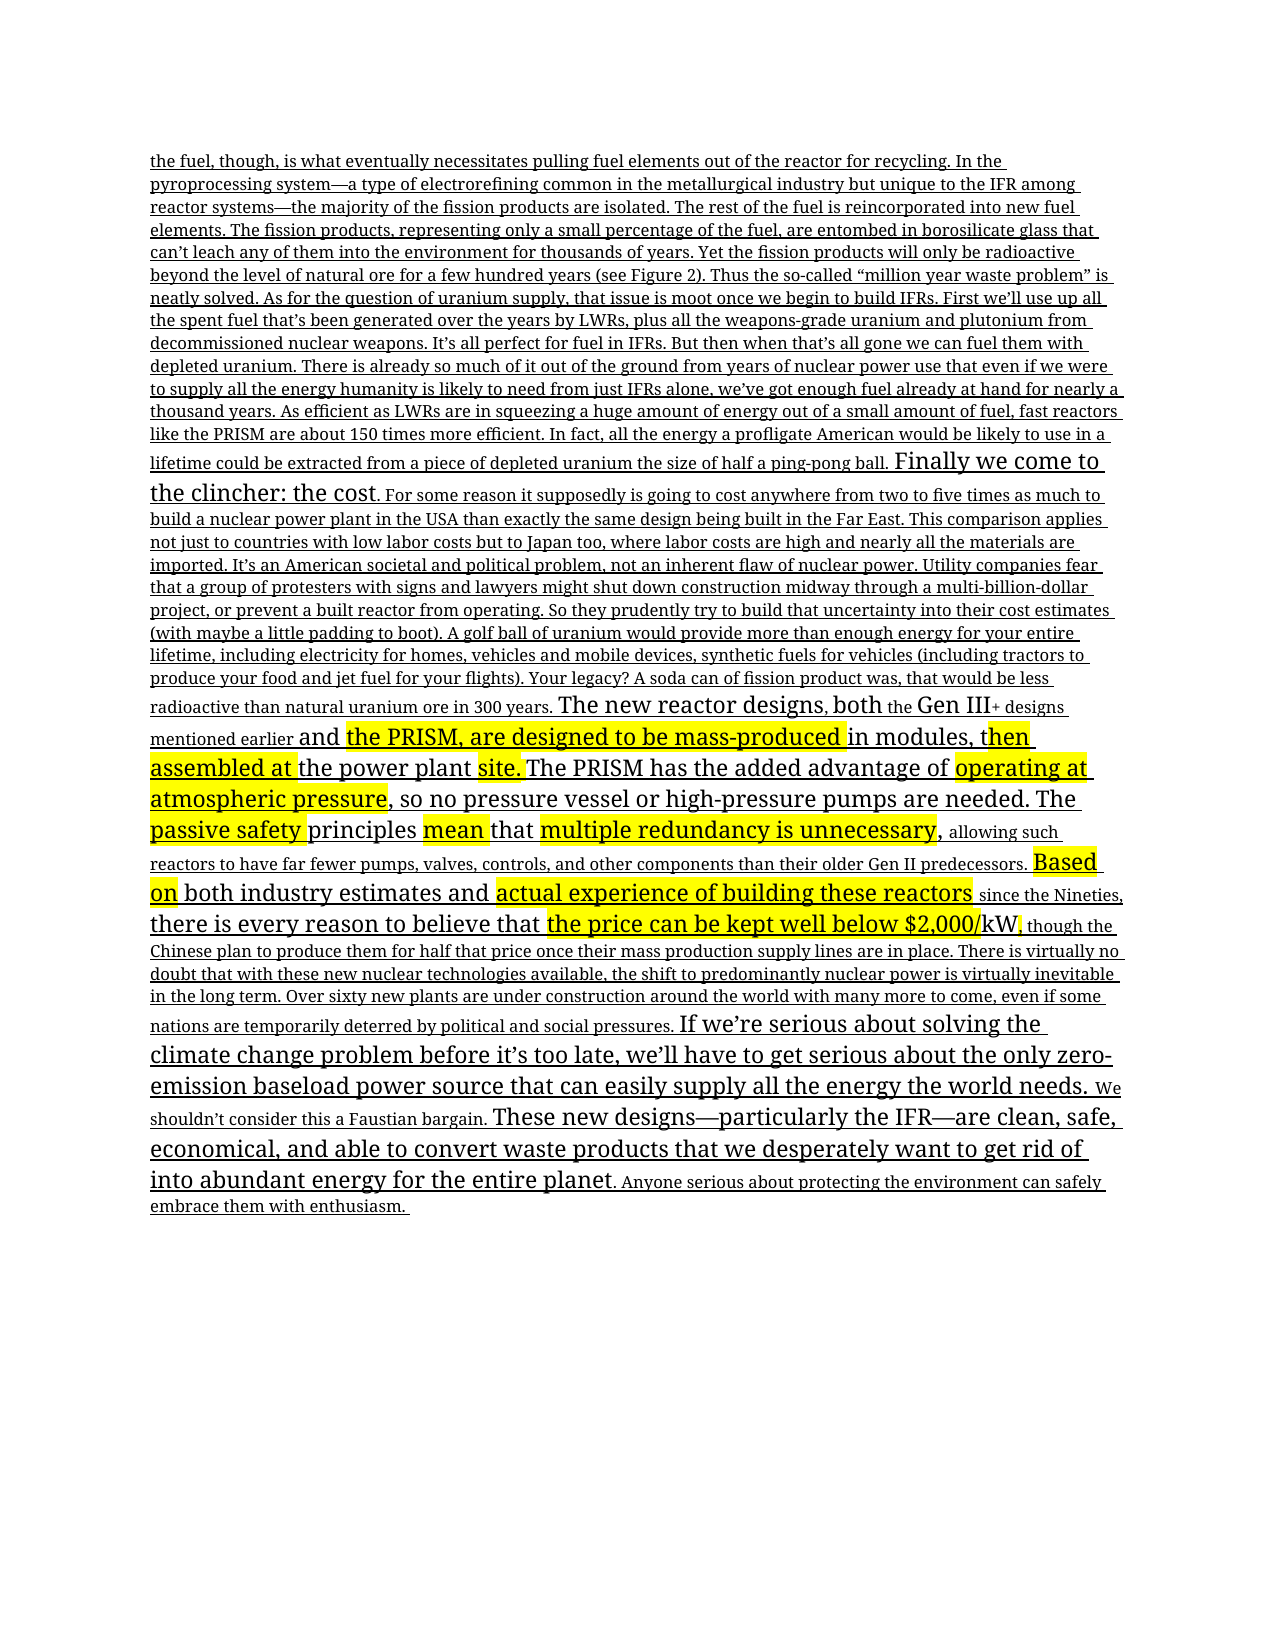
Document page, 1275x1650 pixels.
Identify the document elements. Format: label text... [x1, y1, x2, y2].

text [150, 150, 1125, 959]
